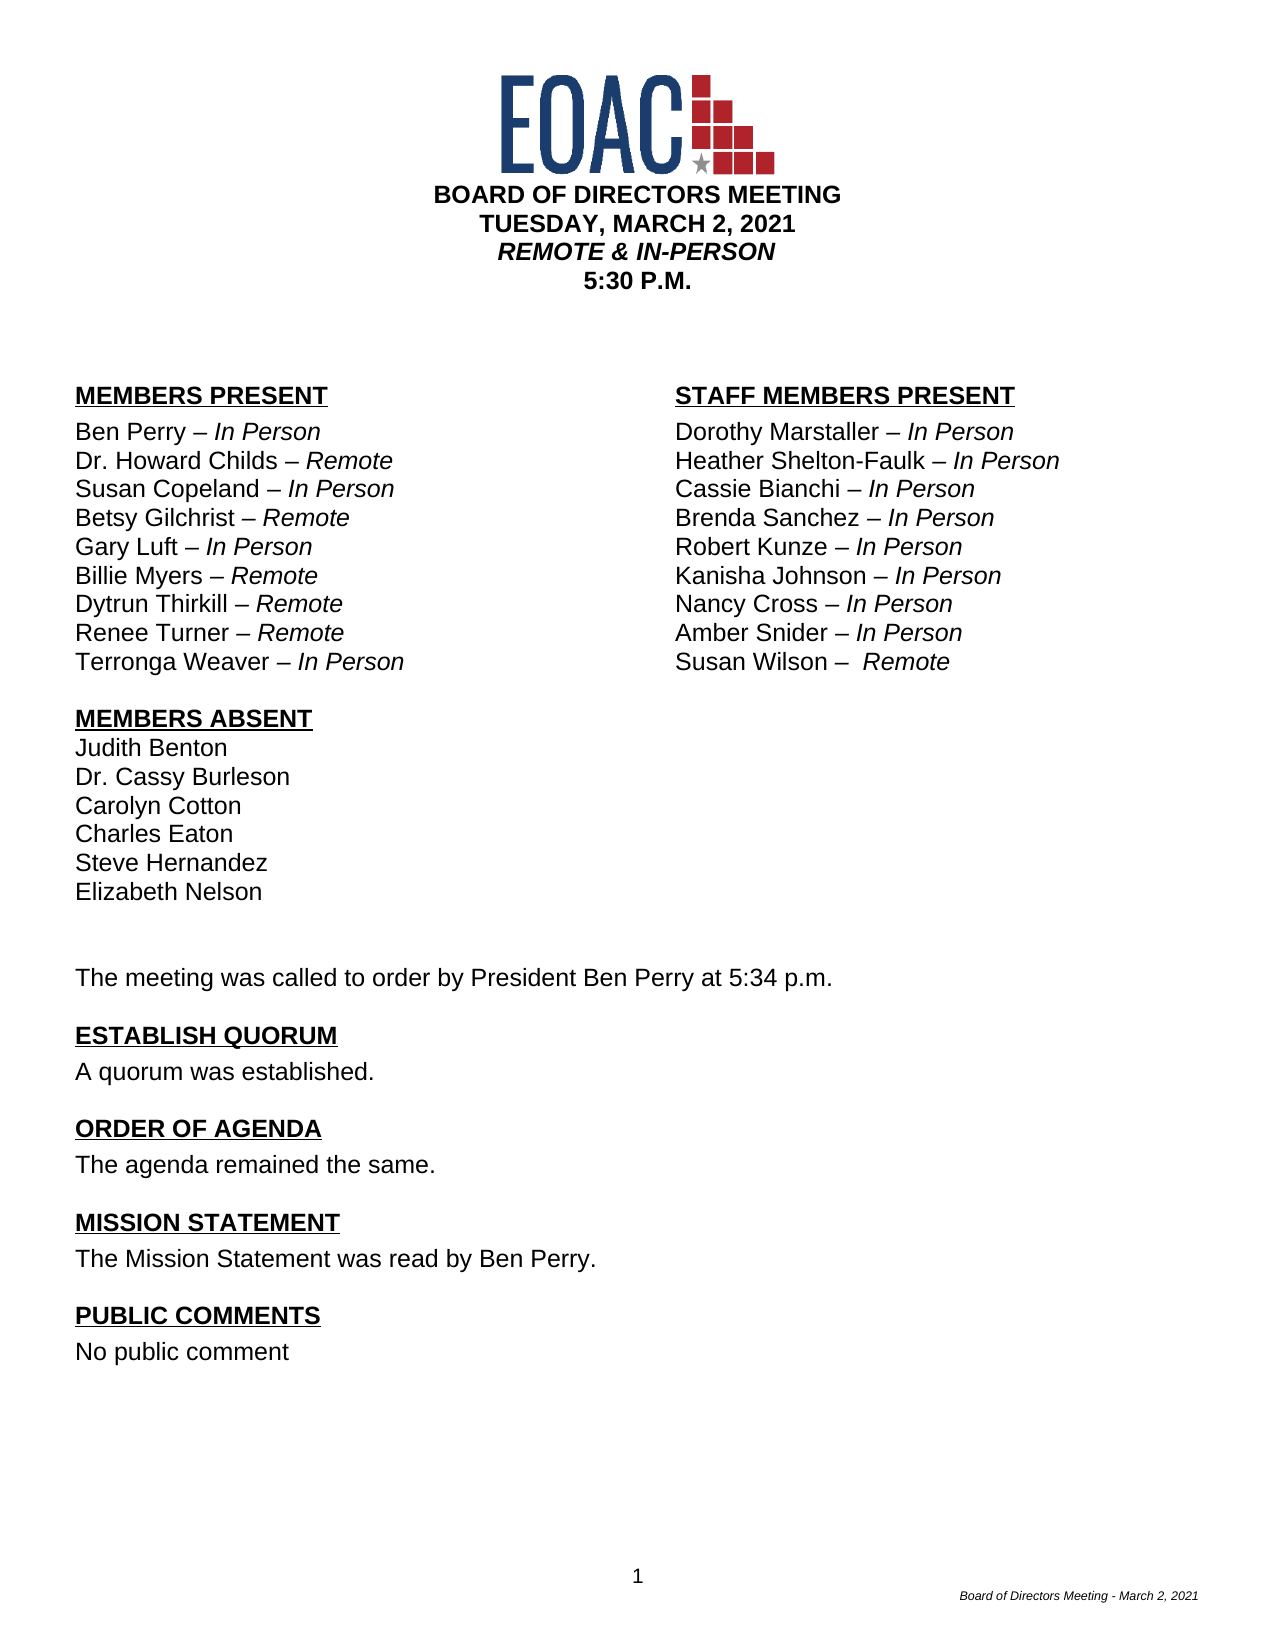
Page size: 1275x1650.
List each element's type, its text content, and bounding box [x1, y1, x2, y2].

text Dytrun Thirkill – Remote Nancy Cross – In Person [75, 589, 1200, 618]
text Charles Eaton [75, 819, 1200, 848]
text Dr. Cassy Burleson [75, 762, 1200, 791]
text Dr. Howard Childs – Remote Heather Shelton-Faulk – In Person [75, 446, 1237, 474]
text Billie Myers – Remote Kanisha Johnson – In Person [75, 561, 1200, 589]
text TUESDAY, MARCH 2, 2021 [75, 208, 1200, 237]
text The Mission Statement was read by Ben Perry. [75, 1243, 1200, 1272]
text Betsy Gilchrist – Remote Brenda Sanchez – In Person [75, 503, 1200, 532]
text The meeting was called to order by President Ben Perry at 5:34 p.m. [75, 963, 1200, 992]
text Judith Benton [75, 733, 1200, 762]
picture [500, 75, 775, 175]
text Renee Turner – Remote Amber Snider – In Person [75, 618, 1200, 647]
text ORDER OF AGENDA [75, 1114, 1200, 1143]
text REMOTE & IN-PERSON [75, 237, 1200, 266]
text BOARD OF DIRECTORS MEETING [75, 180, 1200, 208]
text MISSION STATEMENT [75, 1208, 1200, 1236]
text MEMBERS ABSENT [75, 704, 1200, 733]
text Elizabeth Nelson [75, 877, 1200, 906]
text PUBLIC COMMENTS [75, 1301, 1200, 1330]
text Carolyn Cotton [75, 791, 1200, 819]
text Ben Perry – In Person Dorothy Marstaller – In Person [75, 417, 1200, 446]
text Susan Copeland – In Person Cassie Bianchi – In Person [75, 474, 1200, 503]
text Terronga Weaver – In Person Susan Wilson – Remote [75, 647, 1200, 676]
text The agenda remained the same. [75, 1150, 1200, 1179]
text No public comment [75, 1337, 1200, 1366]
text MEMBERS PRESENT STAFF MEMBERS PRESENT [75, 381, 1200, 410]
text ESTABLISH QUORUM [75, 1021, 1200, 1049]
text Gary Luft – In Person Robert Kunze – In Person [75, 532, 1200, 561]
text 5:30 P.M. [75, 266, 1200, 295]
text Steve Hernandez [75, 848, 1200, 877]
text A quorum was established. [75, 1057, 1200, 1085]
